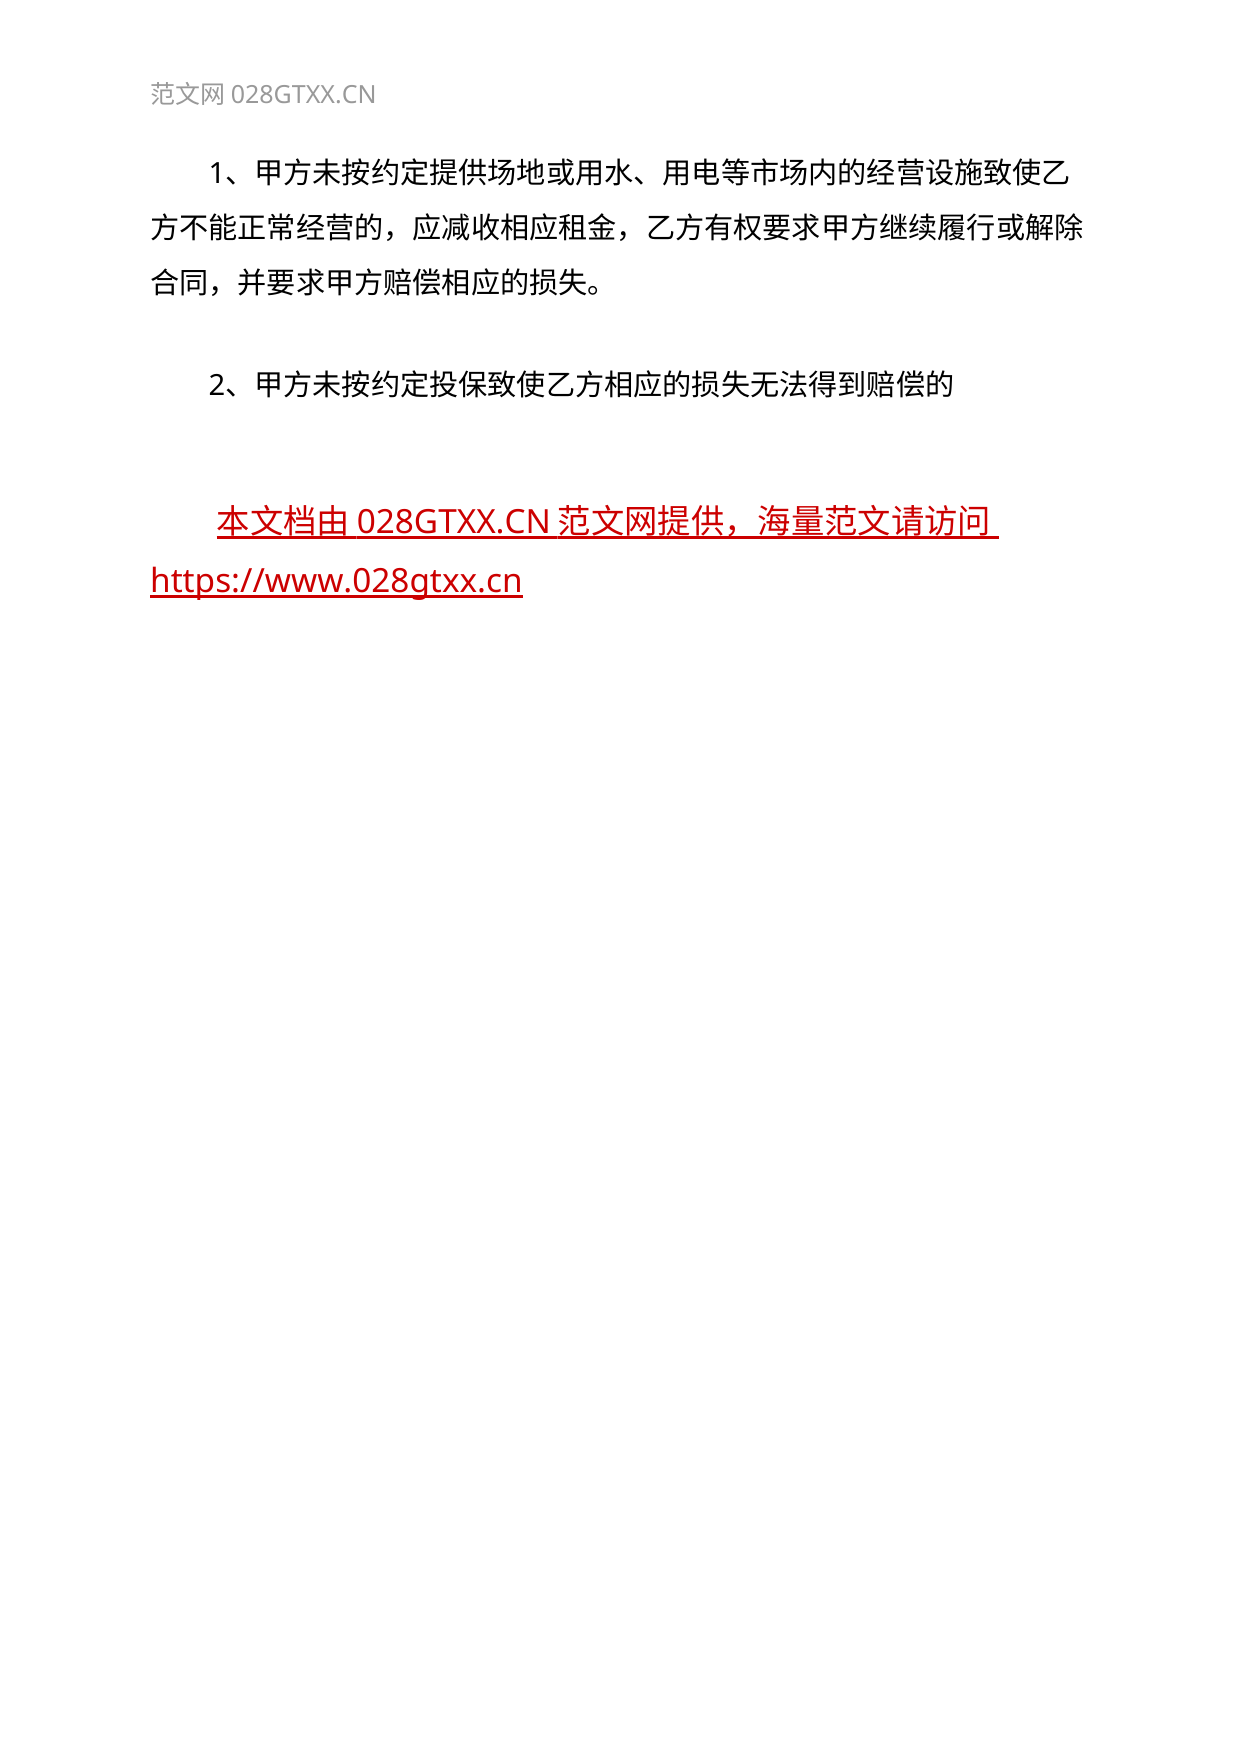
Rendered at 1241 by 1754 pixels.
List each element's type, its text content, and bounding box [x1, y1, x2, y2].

text 本文档由028GTXX.CN范文网提供，海量范文请访问 https://www.028gtxx.cn [150, 495, 1090, 602]
text 2、甲方未按约定投保致使乙方相应的损失无法得到赔偿的 [150, 362, 1090, 404]
text 1、甲方未按约定提供场地或用水、用电等市场内的经营设施致使乙方不能正常经营的，应减收相应租金，乙方有权要求甲方继续履行或解除合同，并要求甲方赔偿相应的损失。 [150, 150, 1090, 302]
